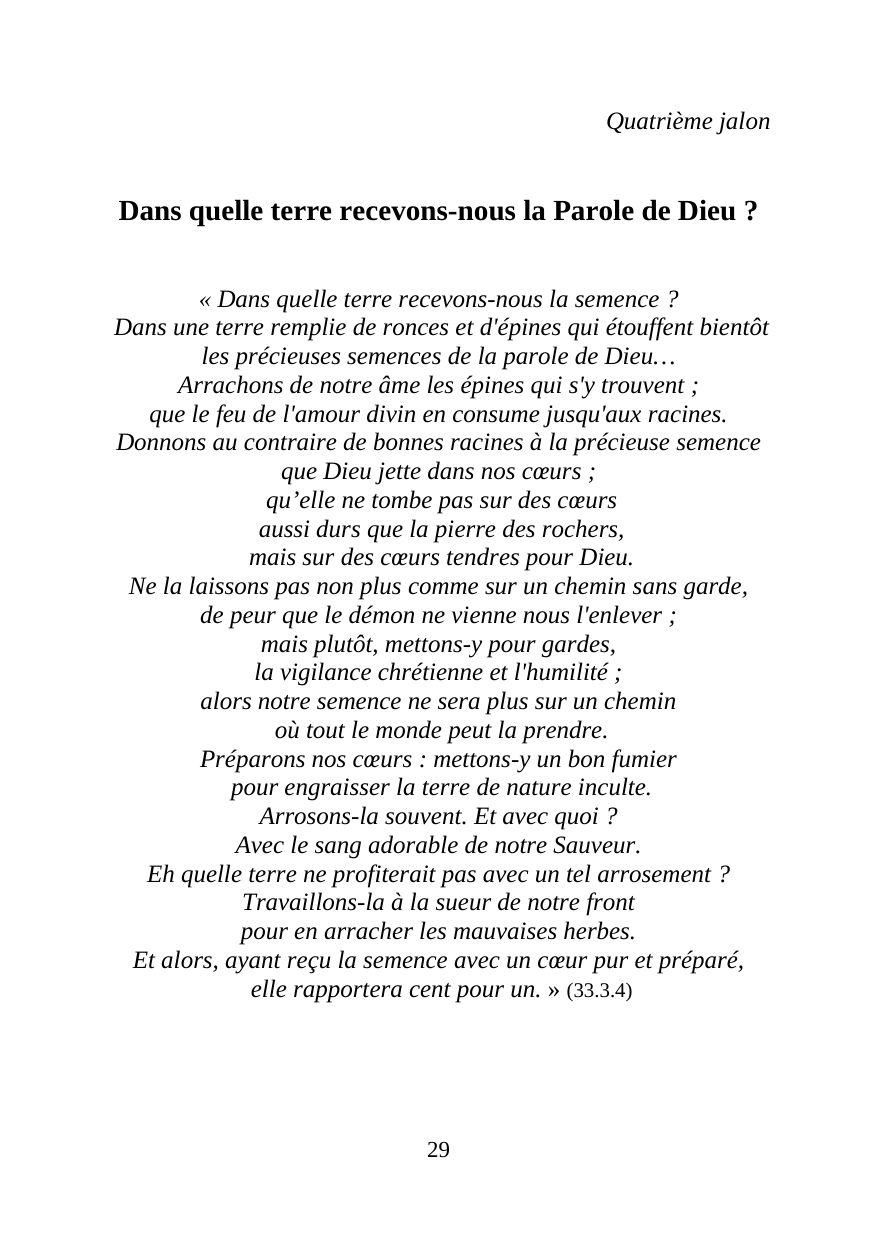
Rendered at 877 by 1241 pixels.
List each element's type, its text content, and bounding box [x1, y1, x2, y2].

subtitle Travaillons-la à la sueur de notre front [106, 887, 770, 916]
text mais plutôt, mettons-y pour gardes, [106, 629, 770, 657]
text Dans quelle terre recevons-nous la Parole de Dieu ? [106, 193, 770, 226]
text que le feu de l'amour divin en consume jusqu'aux racines. [106, 399, 770, 427]
text alors notre semence ne sera plus sur un chemin [106, 686, 770, 715]
text aussi durs que la pierre des rochers, [106, 514, 770, 542]
text « Dans quelle terre recevons-nous la semence ? [106, 284, 770, 312]
text mais sur des cœurs tendres pour Dieu. [106, 542, 770, 571]
text Donnons au contraire de bonnes racines à la précieuse semence [106, 427, 770, 456]
text Arrosons-la souvent. Et avec quoi ? [106, 801, 770, 830]
text de peur que le démon ne vienne nous l'enlever ; [106, 600, 770, 629]
text Préparons nos cœurs : mettons-y un bon fumier [106, 744, 770, 772]
text qu’elle ne tombe pas sur des cœurs [106, 485, 770, 514]
text Eh quelle terre ne profiterait pas avec un tel arrosement ? [106, 859, 770, 887]
text elle rapportera cent pour un. » (33.3.4) [106, 974, 770, 1002]
text pour engraisser la terre de nature inculte. [106, 772, 770, 801]
text Arrachons de notre âme les épines qui s'y trouvent ; [106, 370, 770, 399]
text la vigilance chrétienne et l'humilité ; [106, 657, 770, 686]
text Quatrième jalon [106, 106, 770, 135]
text Avec le sang adorable de notre Sauveur. [106, 830, 770, 859]
text Dans une terre remplie de ronces et d'épines qui étouffent bientôt les précieuses semences de la parole de Dieu… [106, 312, 770, 370]
text Et alors, ayant reçu la semence avec un cœur pur et préparé, [106, 945, 770, 974]
text où tout le monde peut la prendre. [106, 715, 770, 744]
text Ne la laissons pas non plus comme sur un chemin sans garde, [106, 571, 770, 600]
text pour en arracher les mauvaises herbes. [106, 916, 770, 945]
text que Dieu jette dans nos cœurs ; [106, 456, 770, 485]
